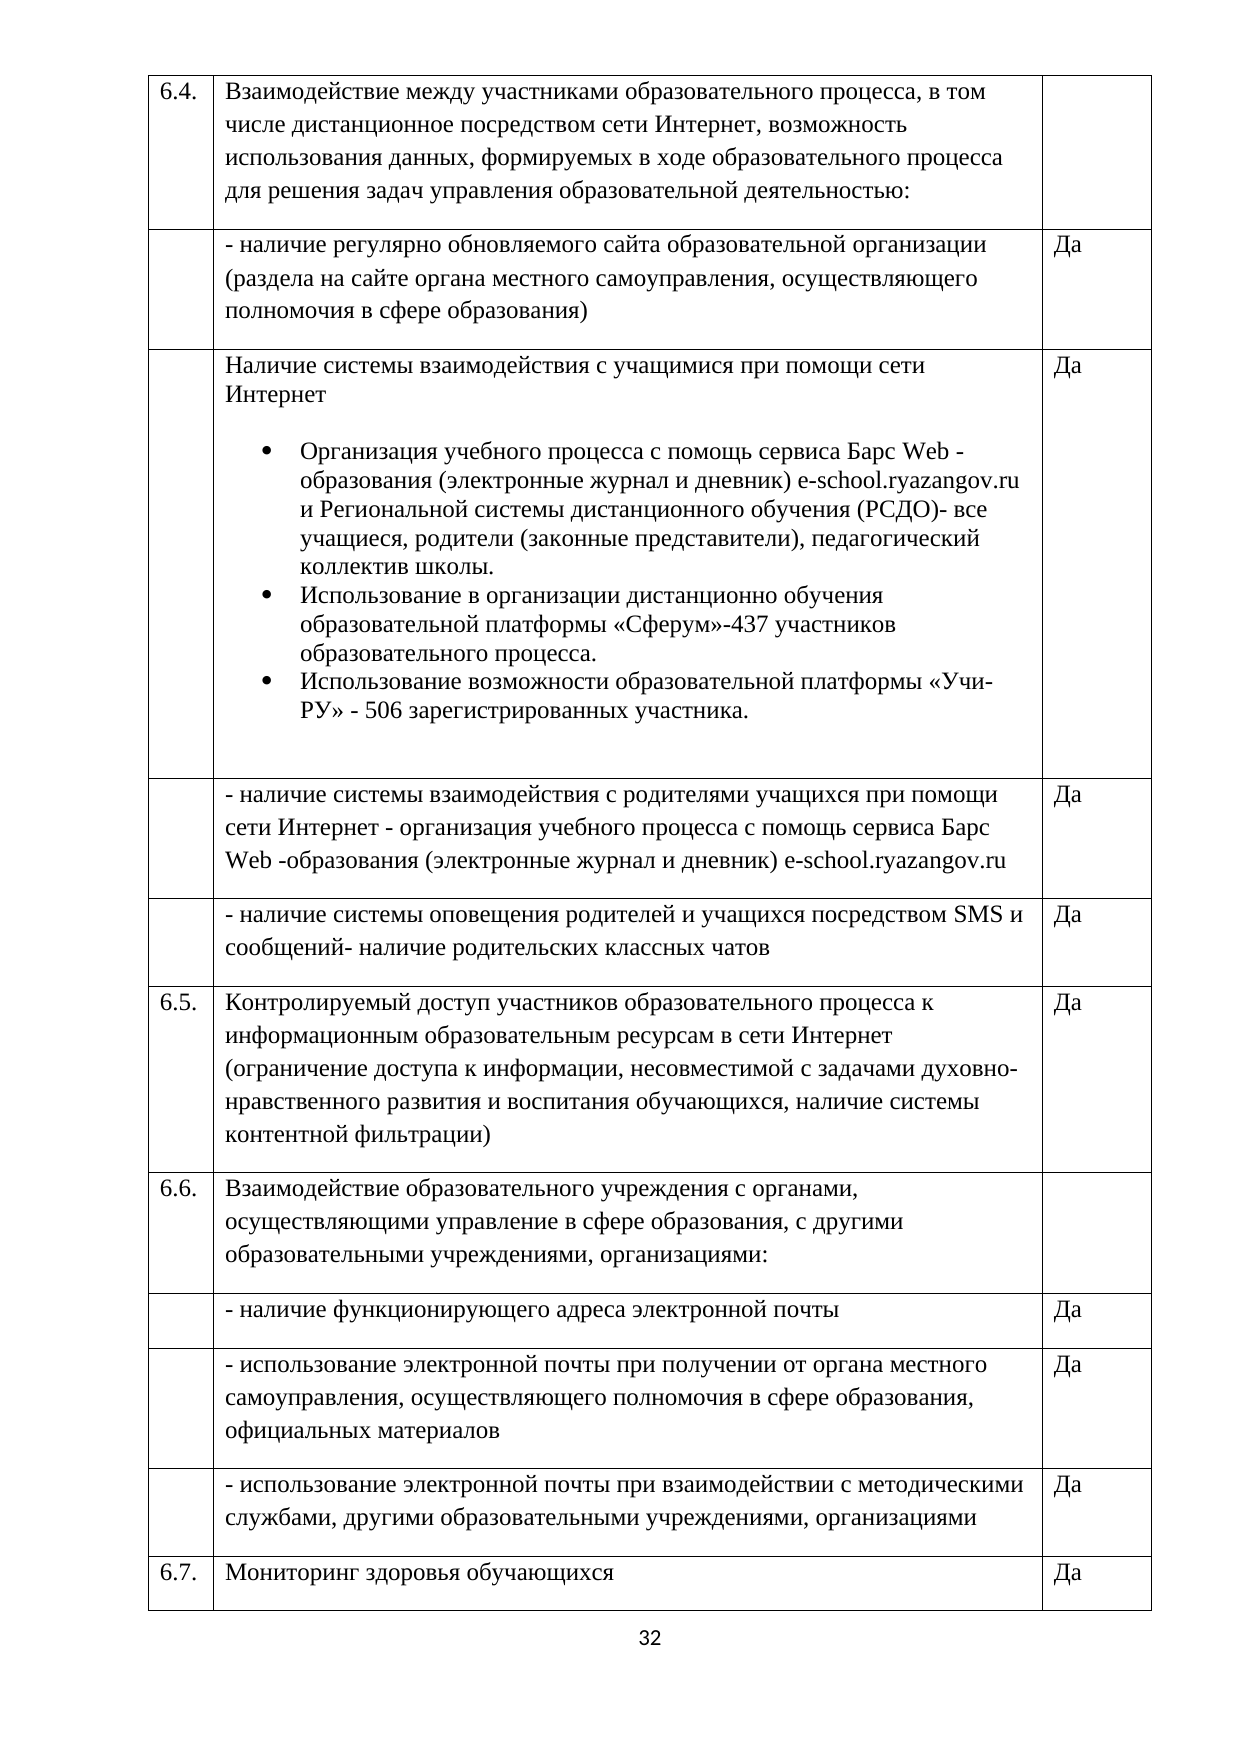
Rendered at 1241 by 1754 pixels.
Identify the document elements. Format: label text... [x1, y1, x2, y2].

table_cell Да [1043, 350, 1151, 778]
table_cell 6.4. [149, 76, 213, 228]
table_cell Взаимодействие образовательного учреждения с органами, осуществляющими управление в сфере образования, с другими образовательными учреждениями, организациями: [214, 1173, 1042, 1293]
table_cell [1043, 1173, 1151, 1293]
table_cell [149, 1349, 213, 1468]
table_cell [149, 1469, 213, 1556]
table_cell [149, 230, 213, 349]
table_cell Да [1043, 779, 1151, 898]
table_cell Контролируемый доступ участников образовательного процесса к информационным образовательным ресурсам в сети Интернет (ограничение доступа к информации, несовместимой с задачами духовно-нравственного развития и воспитания обучающихся, наличие системы контентной фильтрации) [214, 987, 1042, 1172]
table_cell - наличие системы оповещения родителей и учащихся посредством SMS и сообщений- наличие родительских классных чатов [214, 899, 1042, 986]
table_cell [149, 779, 213, 898]
table_cell - наличие регулярно обновляемого сайта образовательной организации (раздела на сайте органа местного самоуправления, осуществляющего полномочия в сфере образования) [214, 230, 1042, 349]
table_cell - использование электронной почты при получении от органа местного самоуправления, осуществляющего полномочия в сфере образования, официальных материалов [214, 1349, 1042, 1468]
table_cell 6.5. [149, 987, 213, 1172]
table_cell Наличие системы взаимодействия с учащимися при помощи сети Интернет Организация учебного процесса с помощь сервиса Барс Web -образования (электронные журнал и дневник) e-school.ryazangov.ru и Региональной системы дистанционного обучения (РСДО)- все учащиеся, родители (законные представители), педагогический коллектив школы. Использование в организации дистанционно обучения образовательной платформы «Сферум»-437 участников образовательного процесса. Использование возможности образовательной платформы «Учи-РУ» - 506 зарегистрированных участника. [214, 350, 1042, 778]
table_cell Да [1043, 230, 1151, 349]
table_cell [149, 350, 213, 778]
table_cell - наличие функционирующего адреса электронной почты [214, 1294, 1042, 1348]
table_cell Да [1043, 1294, 1151, 1348]
table_cell Мониторинг здоровья обучающихся [214, 1557, 1042, 1610]
table_cell [149, 1294, 213, 1348]
table_cell [149, 899, 213, 986]
table_cell 6.6. [149, 1173, 213, 1293]
table_cell Да [1043, 987, 1151, 1172]
table_cell Да [1043, 1349, 1151, 1468]
table_cell Взаимодействие между участниками образовательного процесса, в том числе дистанционное посредством сети Интернет, возможность использования данных, формируемых в ходе образовательного процесса для решения задач управления образовательной деятельностью: [214, 76, 1042, 228]
table_cell [1043, 76, 1151, 228]
table_cell - использование электронной почты при взаимодействии с методическими службами, другими образовательными учреждениями, организациями [214, 1469, 1042, 1556]
table_cell Да [1043, 1557, 1151, 1610]
table_cell 6.7. [149, 1557, 213, 1610]
table_cell - наличие системы взаимодействия с родителями учащихся при помощи сети Интернет - организация учебного процесса с помощь сервиса Барс Web -образования (электронные журнал и дневник) e-school.ryazangov.ru [214, 779, 1042, 898]
table_cell Да [1043, 899, 1151, 986]
table_cell Да [1043, 1469, 1151, 1556]
